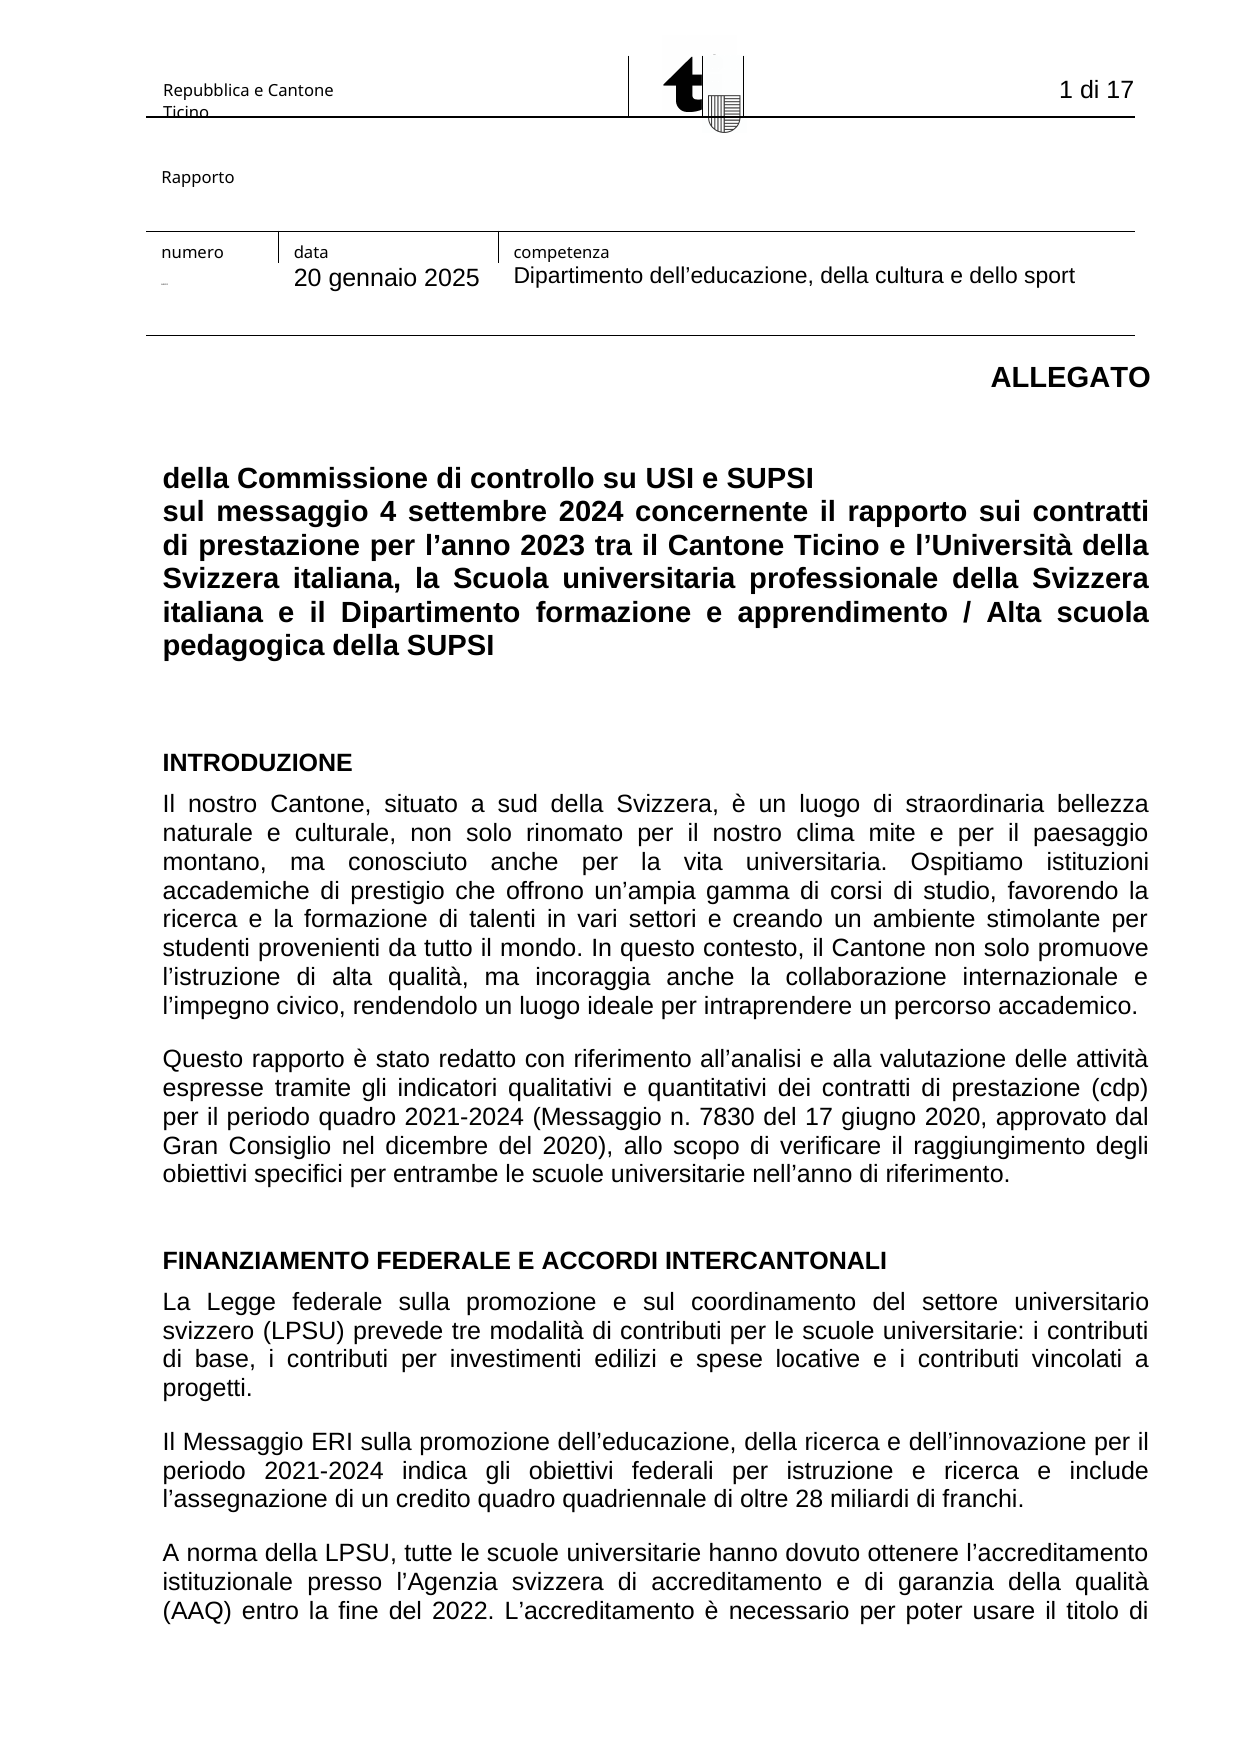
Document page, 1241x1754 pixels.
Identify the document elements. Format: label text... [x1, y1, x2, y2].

picture [703, 55, 743, 116]
text della Commissione di controllo su USI e SUPSI [162, 461, 1151, 494]
text sul messaggio 4 settembre 2024 concernente il rapporto sui contratti di prestazione per l’anno 2023 tra il Cantone Ticino e l’Università della Svizzera italiana, la Scuola universitaria professionale della Svizzera italiana e il Dipartimento formazione e apprendimento / Alta scuola pedagogica della SUPSI [162, 494, 1151, 662]
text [162, 1538, 1151, 1624]
text La Legge federale sulla promozione e sul coordinamento del settore universitario svizzero (LPSU) prevede tre modalità di contributi per le scuole universitarie: i contributi di base, i contributi per investimenti edilizi e spese locative e i contributi vincolati a progetti. [162, 1287, 1151, 1402]
picture [701, 118, 748, 133]
text Il nostro Cantone, situato a sud della Svizzera, è un luogo di straordinaria bellezza naturale e culturale, non solo rinomato per il nostro clima mite e per il paesaggio montano, ma conosciuto anche per la vita universitaria. Ospitiamo istituzioni accademiche di prestigio che offrono un’ampia gamma di corsi di studio, favorendo la ricerca e la formazione di talenti in vari settori e creando un ambiente stimolante per studenti provenienti da tutto il mondo. In questo contesto, il Cantone non solo promuove l’istruzione di alta qualità, ma incoraggia anche la collaborazione internazionale e l’impegno civico, rendendolo un luogo ideale per intraprendere un percorso accademico. [162, 789, 1151, 1019]
text Questo rapporto è stato redatto con riferimento all’analisi e alla valutazione delle attività espresse tramite gli indicatori qualitativi e quantitativi dei contratti di prestazione (cdp) per il periodo quadro 2021-2024 (Messaggio n. 7830 del 17 giugno 2020, approvato dal Gran Consiglio nel dicembre del 2020), allo scopo di verificare il raggiungimento degli obiettivi specifici per entrambe le scuole universitarie nell’anno di riferimento. [162, 1044, 1151, 1188]
subtitle INTRODUZIONE [162, 748, 1151, 777]
text Il Messaggio ERI sulla promozione dell’educazione, della ricerca e dell’innovazione per il periodo 2021-2024 indica gli obiettivi federali per istruzione e ricerca e include l’assegnazione di un credito quadro quadriennale di oltre 28 miliardi di franchi. [162, 1427, 1151, 1513]
text ALLEGATO [162, 360, 1151, 394]
picture [744, 55, 748, 116]
subtitle FINANZIAMENTO FEDERALE E ACCORDI INTERCANTONALI [162, 1246, 1151, 1274]
